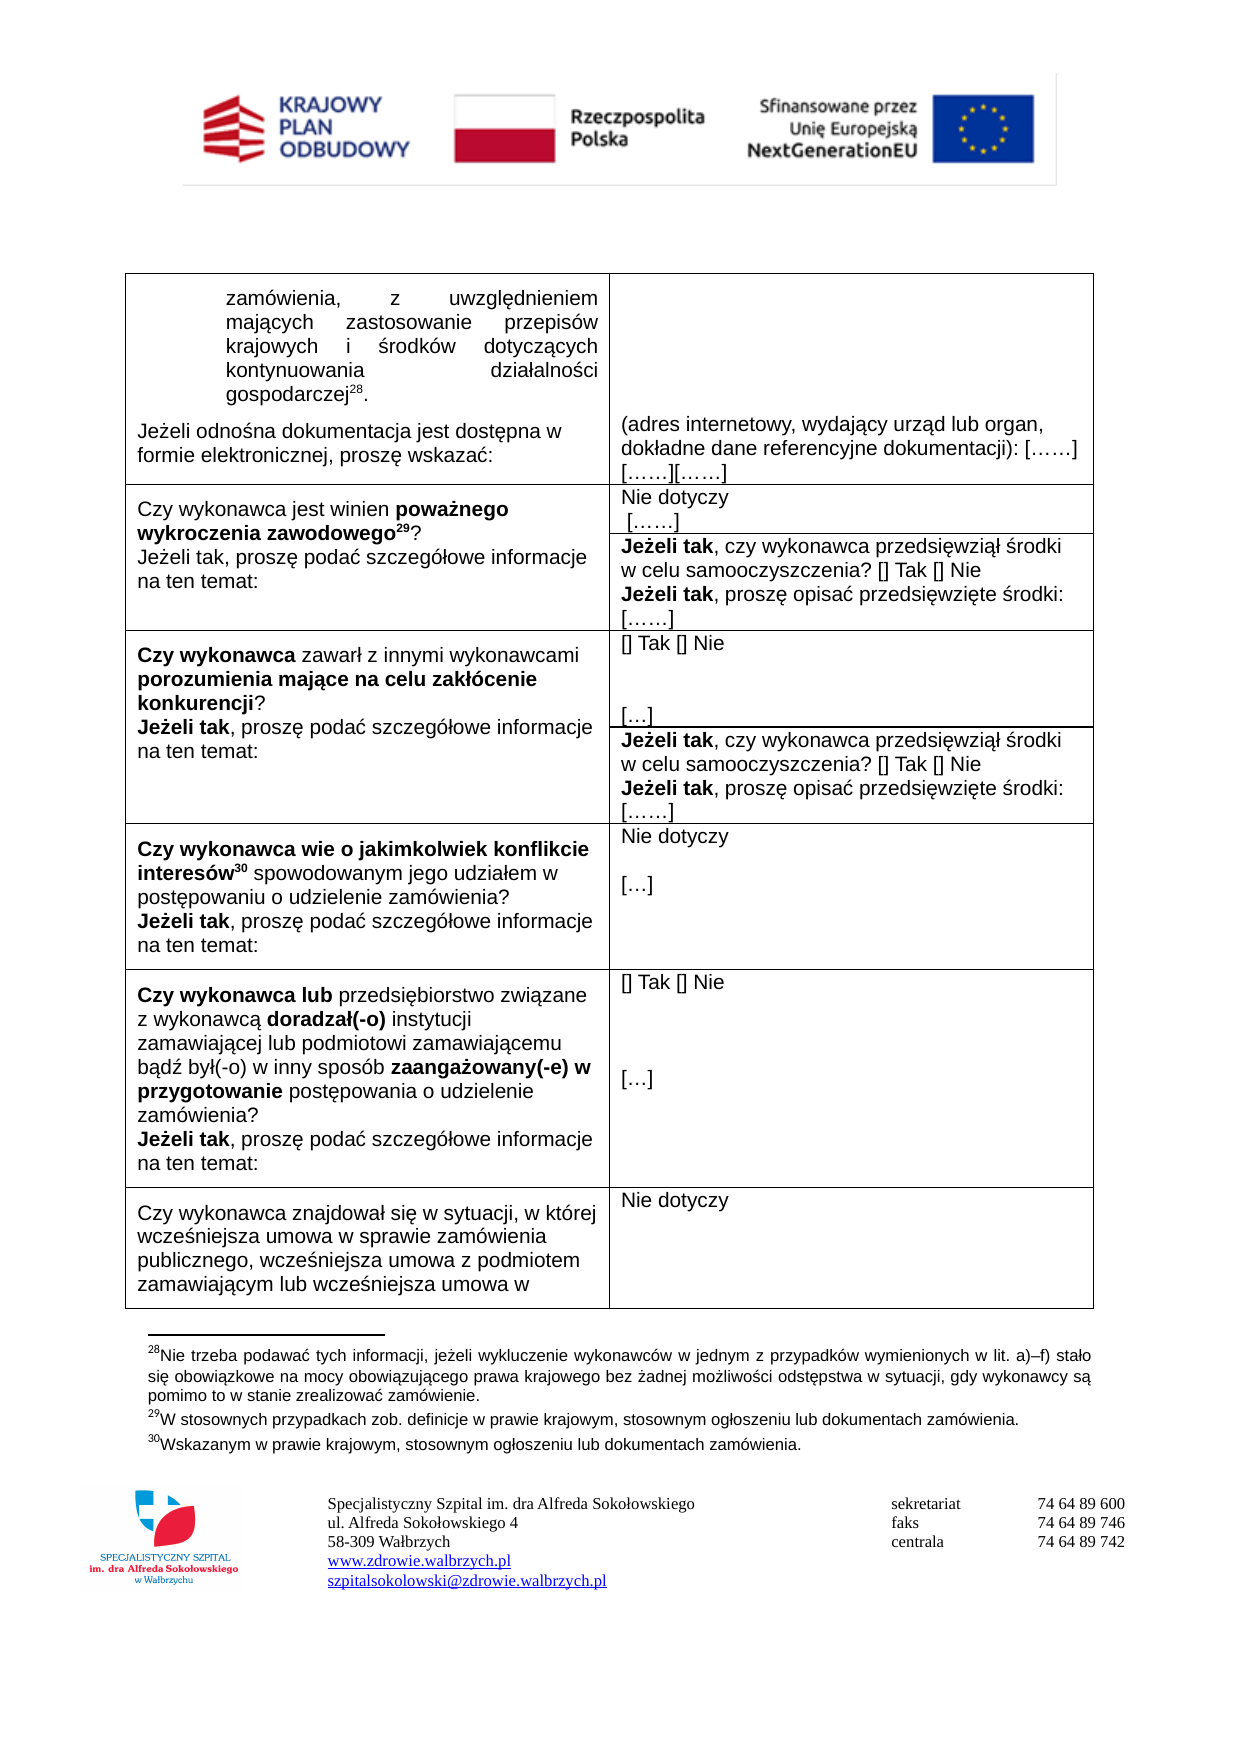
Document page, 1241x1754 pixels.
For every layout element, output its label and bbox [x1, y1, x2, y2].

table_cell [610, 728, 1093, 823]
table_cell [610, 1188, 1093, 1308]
picture [78, 1484, 243, 1591]
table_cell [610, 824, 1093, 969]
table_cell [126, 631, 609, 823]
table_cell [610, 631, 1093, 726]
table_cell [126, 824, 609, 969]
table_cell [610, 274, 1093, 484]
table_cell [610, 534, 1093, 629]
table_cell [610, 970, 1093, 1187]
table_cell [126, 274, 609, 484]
picture [182, 73, 1058, 187]
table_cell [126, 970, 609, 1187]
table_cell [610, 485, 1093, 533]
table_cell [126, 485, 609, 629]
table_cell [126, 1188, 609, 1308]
